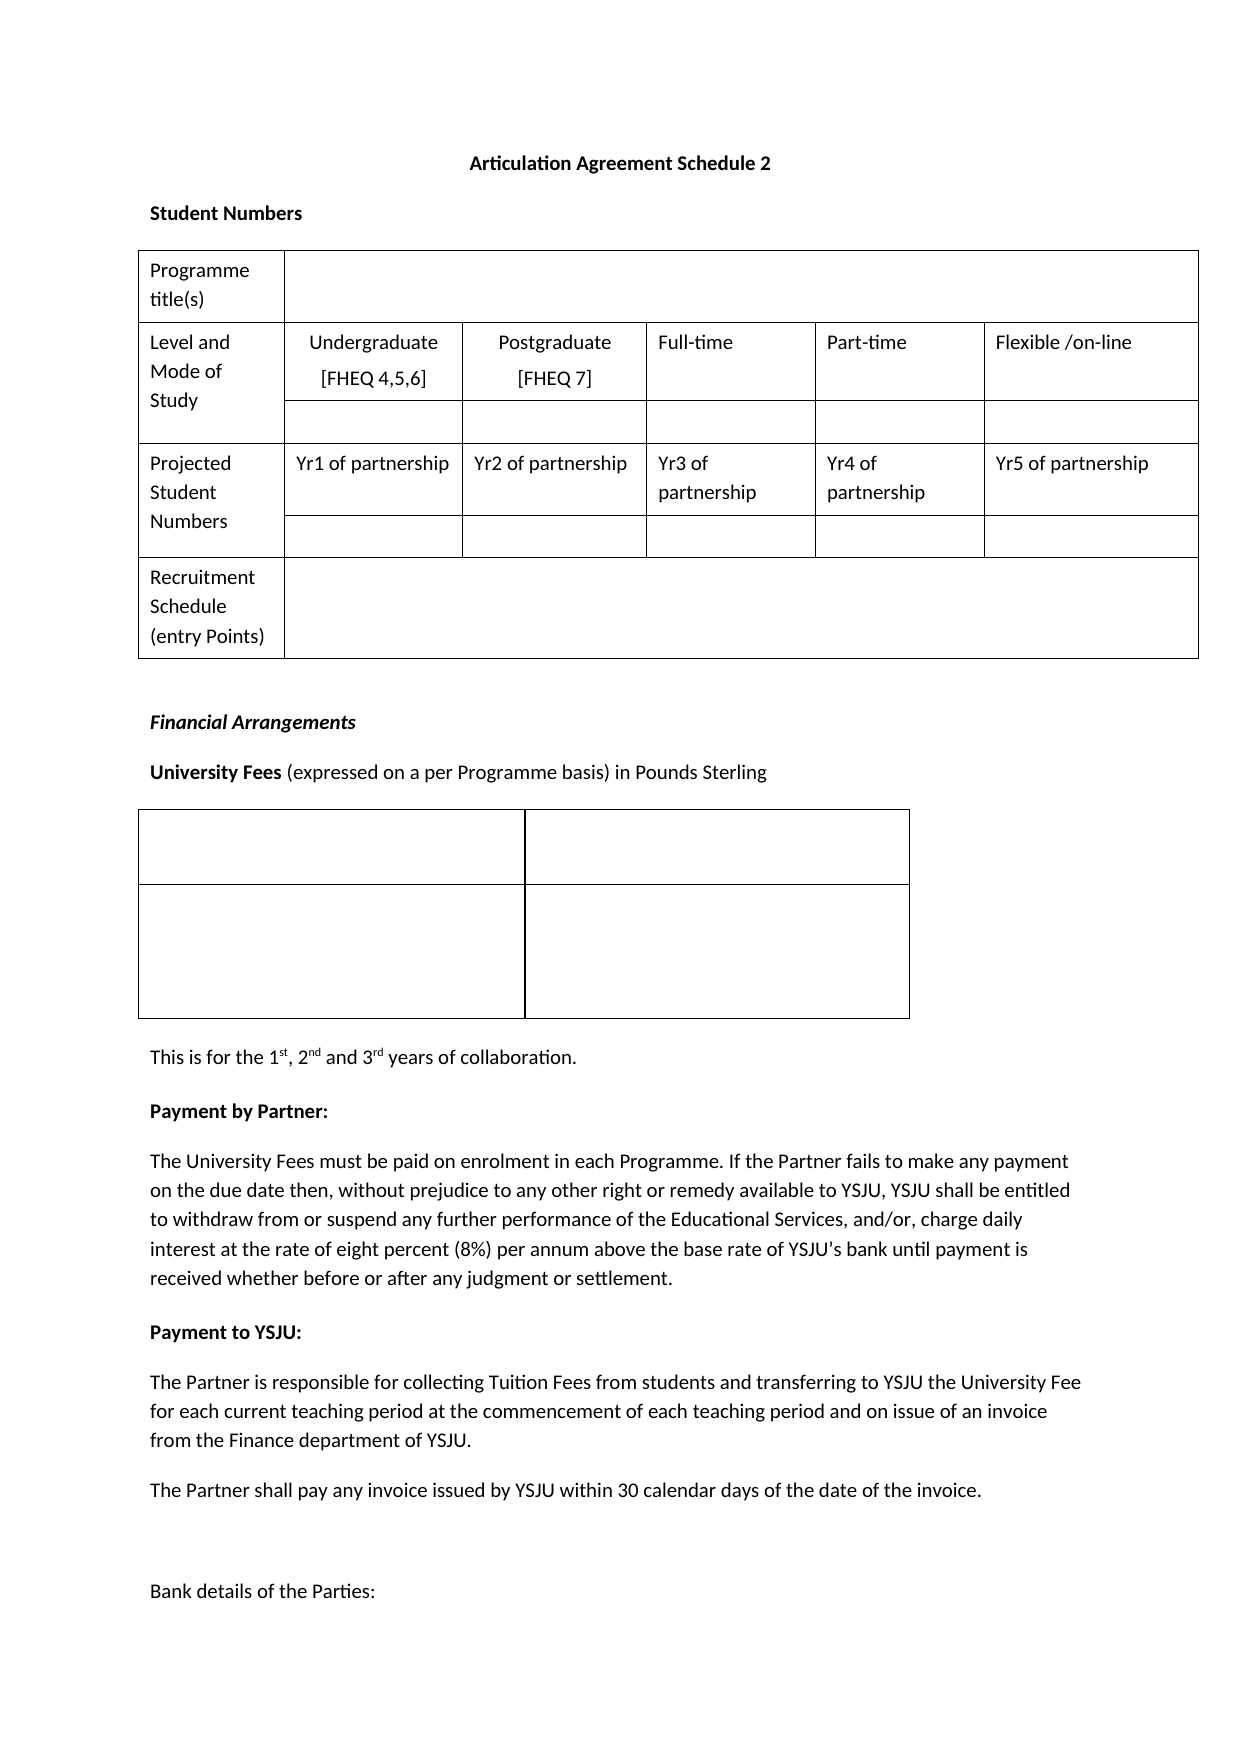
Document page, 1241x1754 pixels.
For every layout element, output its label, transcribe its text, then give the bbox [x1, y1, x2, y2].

table_cell Projected Student Numbers [139, 444, 284, 557]
table_cell Flexible /on-line [985, 323, 1198, 400]
table_cell Level and Mode of Study [139, 323, 284, 443]
table_cell Recruitment Schedule (entry Points) [139, 558, 284, 658]
text The University Fees must be paid on enrolment in each Programme. If the Partner fails to make any payment on the due date then, without prejudice to any other right or remedy available to YSJU, YSJU shall be entitled to withdraw from or suspend any further performance of the Educational Services, and/or, charge daily interest at the rate of eight percent (8%) per annum above the base rate of YSJU’s bank until payment is received whether before or after any judgment or settlement. [150, 1148, 1090, 1290]
table_header Programme title(s) [139, 251, 284, 322]
table_header [139, 810, 524, 883]
text University Fees (expressed on a per Programme basis) in Pounds Sterling [150, 759, 1090, 785]
table_cell [816, 516, 984, 557]
table_cell Part-time [816, 323, 984, 400]
text The Partner shall pay any invoice issued by YSJU within 30 calendar days of the date of the invoice. [150, 1477, 1090, 1503]
table_cell Full-time [647, 323, 815, 400]
table_cell Yr5 of partnership [985, 444, 1198, 515]
table_cell Yr4 of partnership [816, 444, 984, 515]
table_header [285, 251, 1198, 322]
table_cell [647, 516, 815, 557]
table_cell [463, 516, 646, 557]
table_cell [526, 885, 909, 1018]
text This is for the 1st, 2nd and 3rd years of collaboration. [150, 1044, 1090, 1069]
table_cell Yr2 of partnership [463, 444, 646, 515]
table_cell Yr3 of partnership [647, 444, 815, 515]
table_cell [985, 516, 1198, 557]
table_cell [285, 401, 462, 443]
text The Partner is responsible for collecting Tuition Fees from students and transferring to YSJU the University Fee for each current teaching period at the commencement of each teaching period and on issue of an invoice from the Finance department of YSJU. [150, 1369, 1090, 1453]
text Bank details of the Parties: [150, 1578, 1090, 1604]
table_cell [647, 401, 815, 443]
table_cell [285, 516, 462, 557]
table_cell [985, 401, 1198, 443]
table_cell [463, 401, 646, 443]
table_cell [285, 558, 1198, 658]
table_cell Yr1 of partnership [285, 444, 462, 515]
text Student Numbers [150, 200, 1090, 225]
text Articulation Agreement Schedule 2 [150, 150, 1090, 175]
text Financial Arrangements [150, 709, 1090, 735]
table_cell [139, 885, 524, 1018]
text Payment to YSJU: [150, 1319, 1090, 1344]
table_cell [816, 401, 984, 443]
table_cell Undergraduate [FHEQ 4,5,6] [285, 323, 462, 400]
table_cell Postgraduate [FHEQ 7] [463, 323, 646, 400]
table_header [526, 810, 909, 883]
text Payment by Partner: [150, 1098, 1090, 1124]
